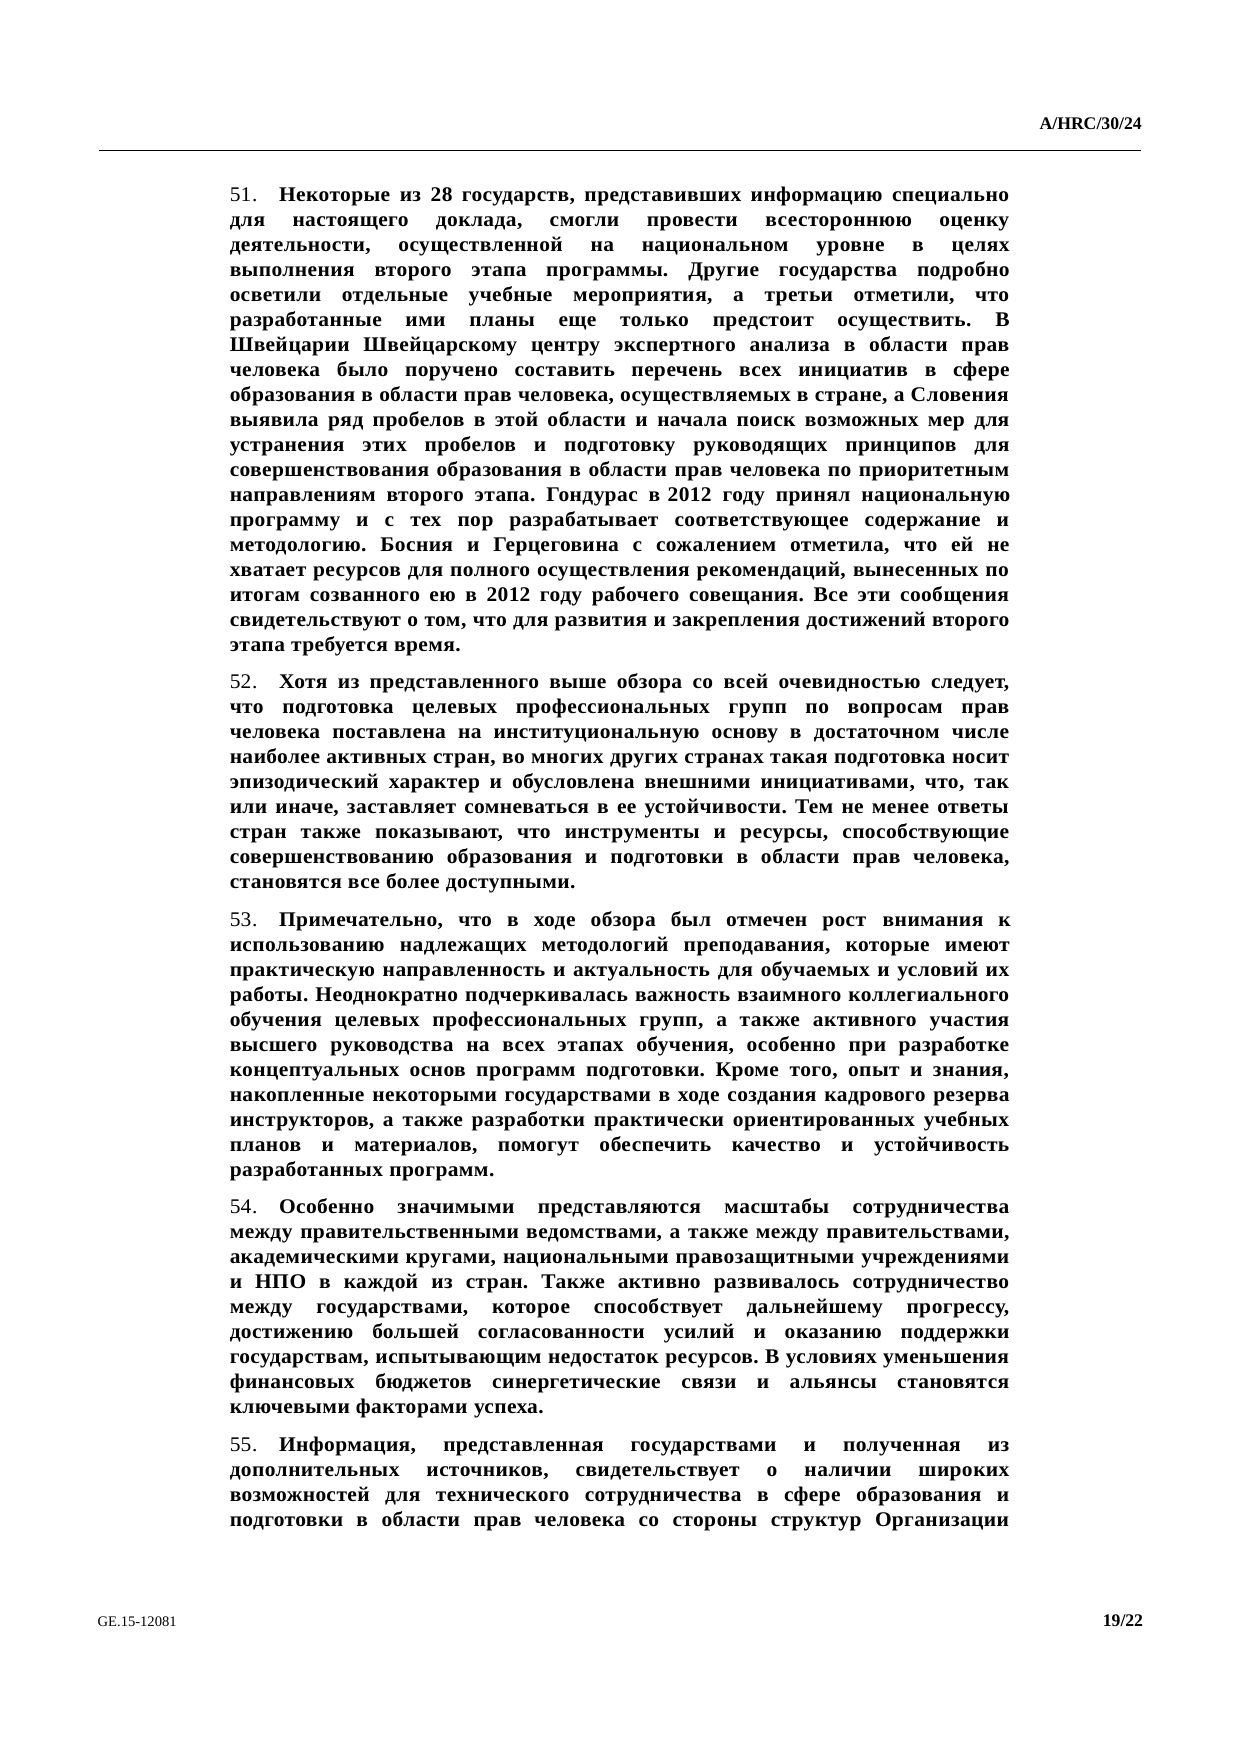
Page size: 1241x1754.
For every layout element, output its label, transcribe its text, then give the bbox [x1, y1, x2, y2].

text 51. Некоторые из 28 государств, представивших информацию специально для настоящего доклада, смогли провести всестороннюю оценку деятельности, осуществленной на национальном уровне в целях выполнения второго этапа программы. Другие государства подробно осветили отдельные учебные мероприятия, а третьи отметили, что разработанные ими планы еще только предстоит осуществить. В Швейцарии Швейцарскому центру экспертного анализа в области прав человека было поручено составить перечень всех инициатив в сфере образования в области прав человека, осуществляемых в стране, а Словения выявила ряд пробелов в этой области и начала поиск возможных мер для устранения этих пробелов и подготовку руководящих принципов для совершенствования образования в области прав человека по приоритетным направлениям второго этапа. Гондурас в 2012 году принял национальную программу и с тех пор разрабатывает соответствующее содержание и методологию. Босния и Герцеговина с сожалением отметила, что ей не хватает ресурсов для полного осуществления рекомендаций, вынесенных по итогам созванного ею в 2012 году рабочего совещания. Все эти сообщения свидетельствуют о том, что для развития и закрепления достижений второго этапа требуется время. [229, 181, 1011, 656]
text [229, 1431, 1011, 1531]
text 53. Примечательно, что в ходе обзора был отмечен рост внимания к использованию надлежащих методологий преподавания, которые имеют практическую направленность и актуальность для обучаемых и условий их работы. Неоднократно подчеркивалась важность взаимного коллегиального обучения целевых профессиональных групп, а также активного участия высшего руководства на всех этапах обучения, особенно при разработке концептуальных основ программ подготовки. Кроме того, опыт и знания, накопленные некоторыми государствами в ходе создания кадрового резерва инструкторов, а также разработки практически ориентированных учебных планов и материалов, помогут обеспечить качество и устойчивость разработанных программ. [229, 906, 1011, 1181]
text 52. Хотя из представленного выше обзора со всей очевидностью следует, что подготовка целевых профессиональных групп по вопросам прав человека поставлена на институциональную основу в достаточном числе наиболее активных стран, во многих других странах такая подготовка носит эпизодический характер и обусловлена внешними инициативами, что, так или иначе, заставляет сомневаться в ее устойчивости. Тем не менее ответы стран также показывают, что инструменты и ресурсы, способствующие совершенствованию образования и подготовки в области прав человека, становятся все более доступными. [229, 669, 1011, 894]
text 54. Особенно значимыми представляются масштабы сотрудничества между правительственными ведомствами, а также между правительствами, академическими кругами, национальными правозащитными учреждениями и НПО в каждой из стран. Также активно развивалось сотрудничество между государствами, которое способствует дальнейшему прогрессу, достижению большей согласованности усилий и оказанию поддержки государствам, испытывающим недостаток ресурсов. В условиях уменьшения финансовых бюджетов синергетические связи и альянсы становятся ключевыми факторами успеха. [229, 1194, 1011, 1419]
